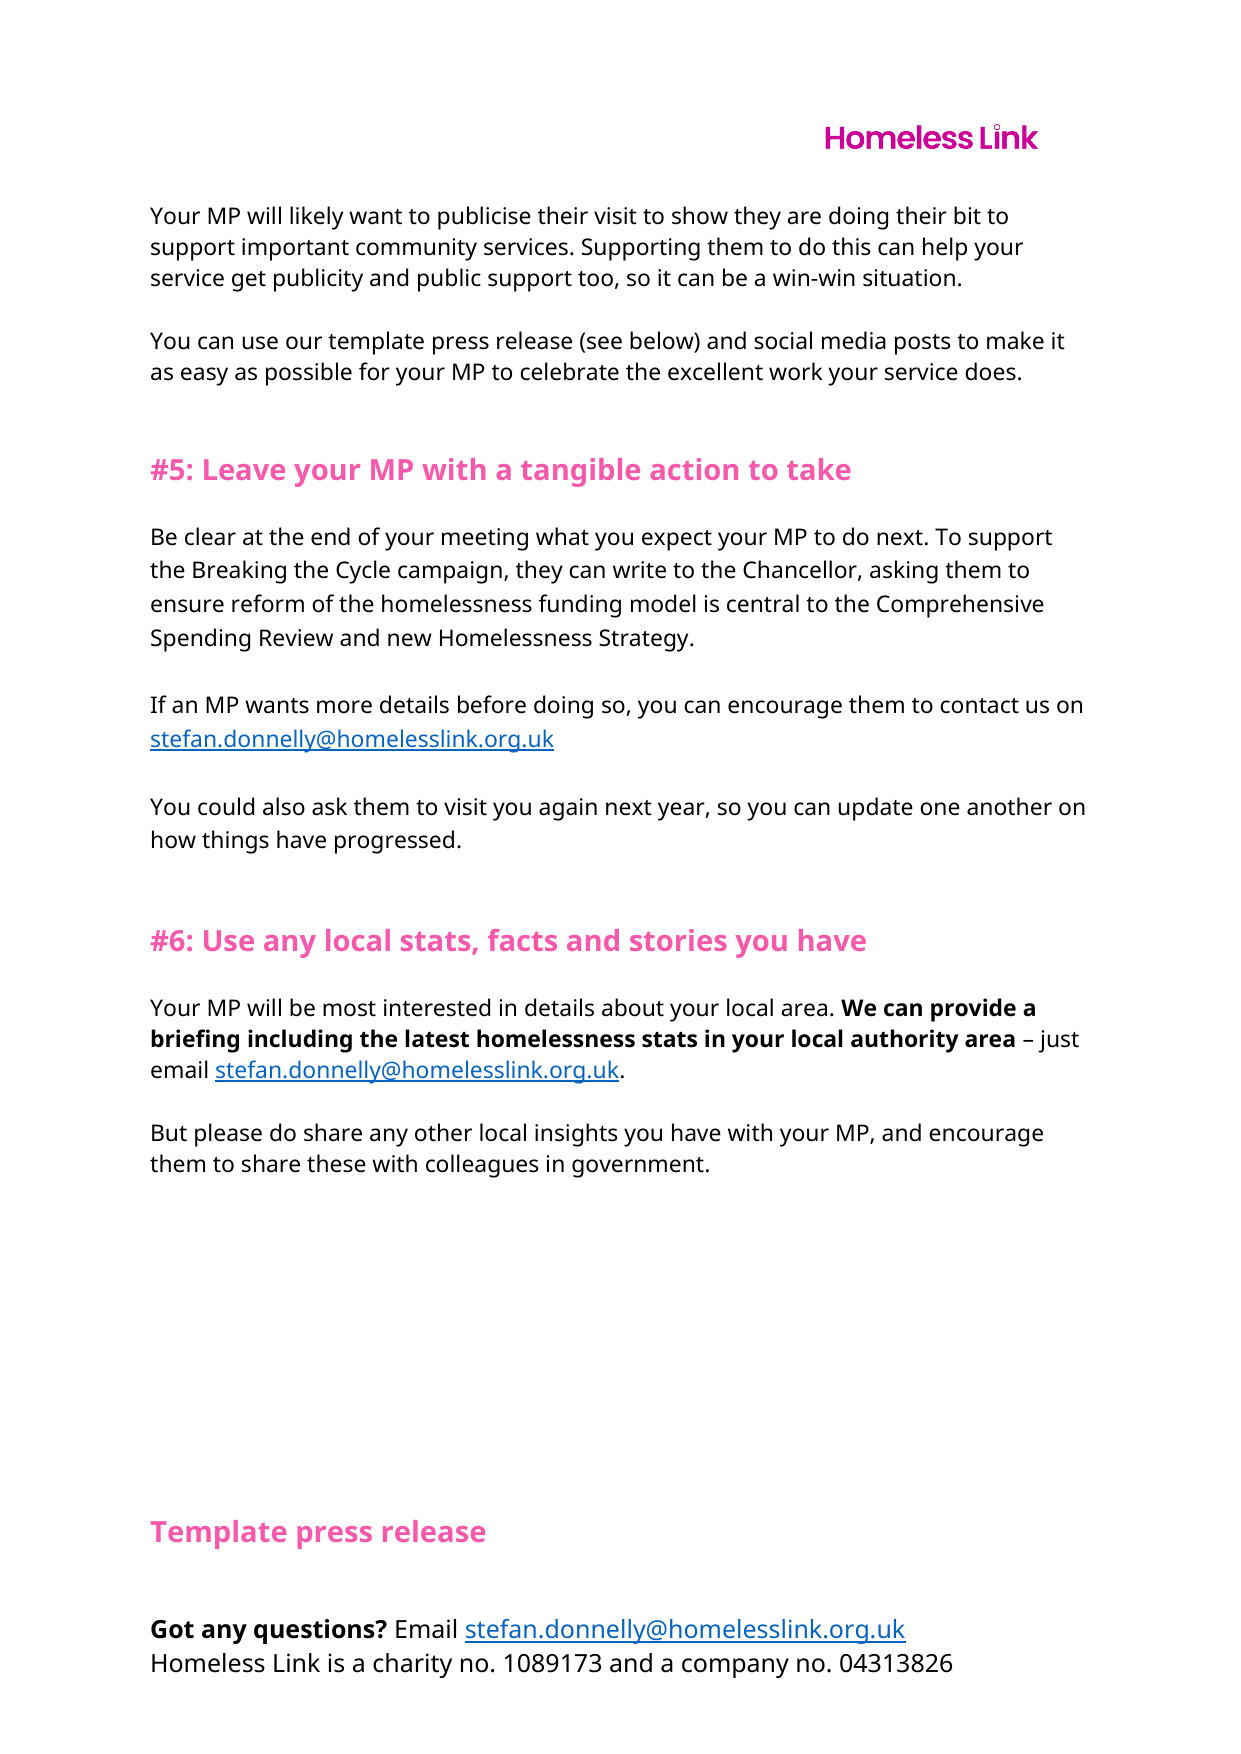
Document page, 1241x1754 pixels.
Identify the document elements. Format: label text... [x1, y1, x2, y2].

picture [774, 73, 1090, 200]
subtitle #5: Leave your MP with a tangible action to take [150, 449, 1090, 489]
subtitle You can use our template press release (see below) and social media posts to make it as easy as possible for your MP to celebrate the excellent work your service does. [150, 324, 1090, 387]
subtitle Be clear at the end of your meeting what you expect your MP to do next. To support the Breaking the Cycle campaign, they can write to the Chancellor, asking them to ensure reform of the homelessness funding model is central to the Comprehensive Spending Review and new Homelessness Strategy. [150, 521, 1090, 653]
subtitle #6: Use any local stats, facts and stories you have [150, 921, 1090, 960]
subtitle But please do share any other local insights you have with your MP, and encourage them to share these with colleagues in government. [150, 1116, 1090, 1179]
subtitle You could also ask them to visit you again next year, so you can update one another on how things have progressed. [150, 791, 1090, 856]
subtitle Your MP will likely want to publicise their visit to show they are doing their bit to support important community services. Supporting them to do this can help your service get publicity and public support too, so it can be a win-win situation. [150, 199, 1090, 293]
subtitle Template press release [150, 1511, 1090, 1551]
subtitle If an MP wants more details before doing so, you can encourage them to contact us on stefan.donnelly@homelesslink.org.uk [150, 689, 1090, 754]
subtitle Your MP will be most interested in details about your local area. We can provide a briefing including the latest homelessness stats in your local authority area – just email stefan.donnelly@homelesslink.org.uk. [150, 991, 1090, 1085]
